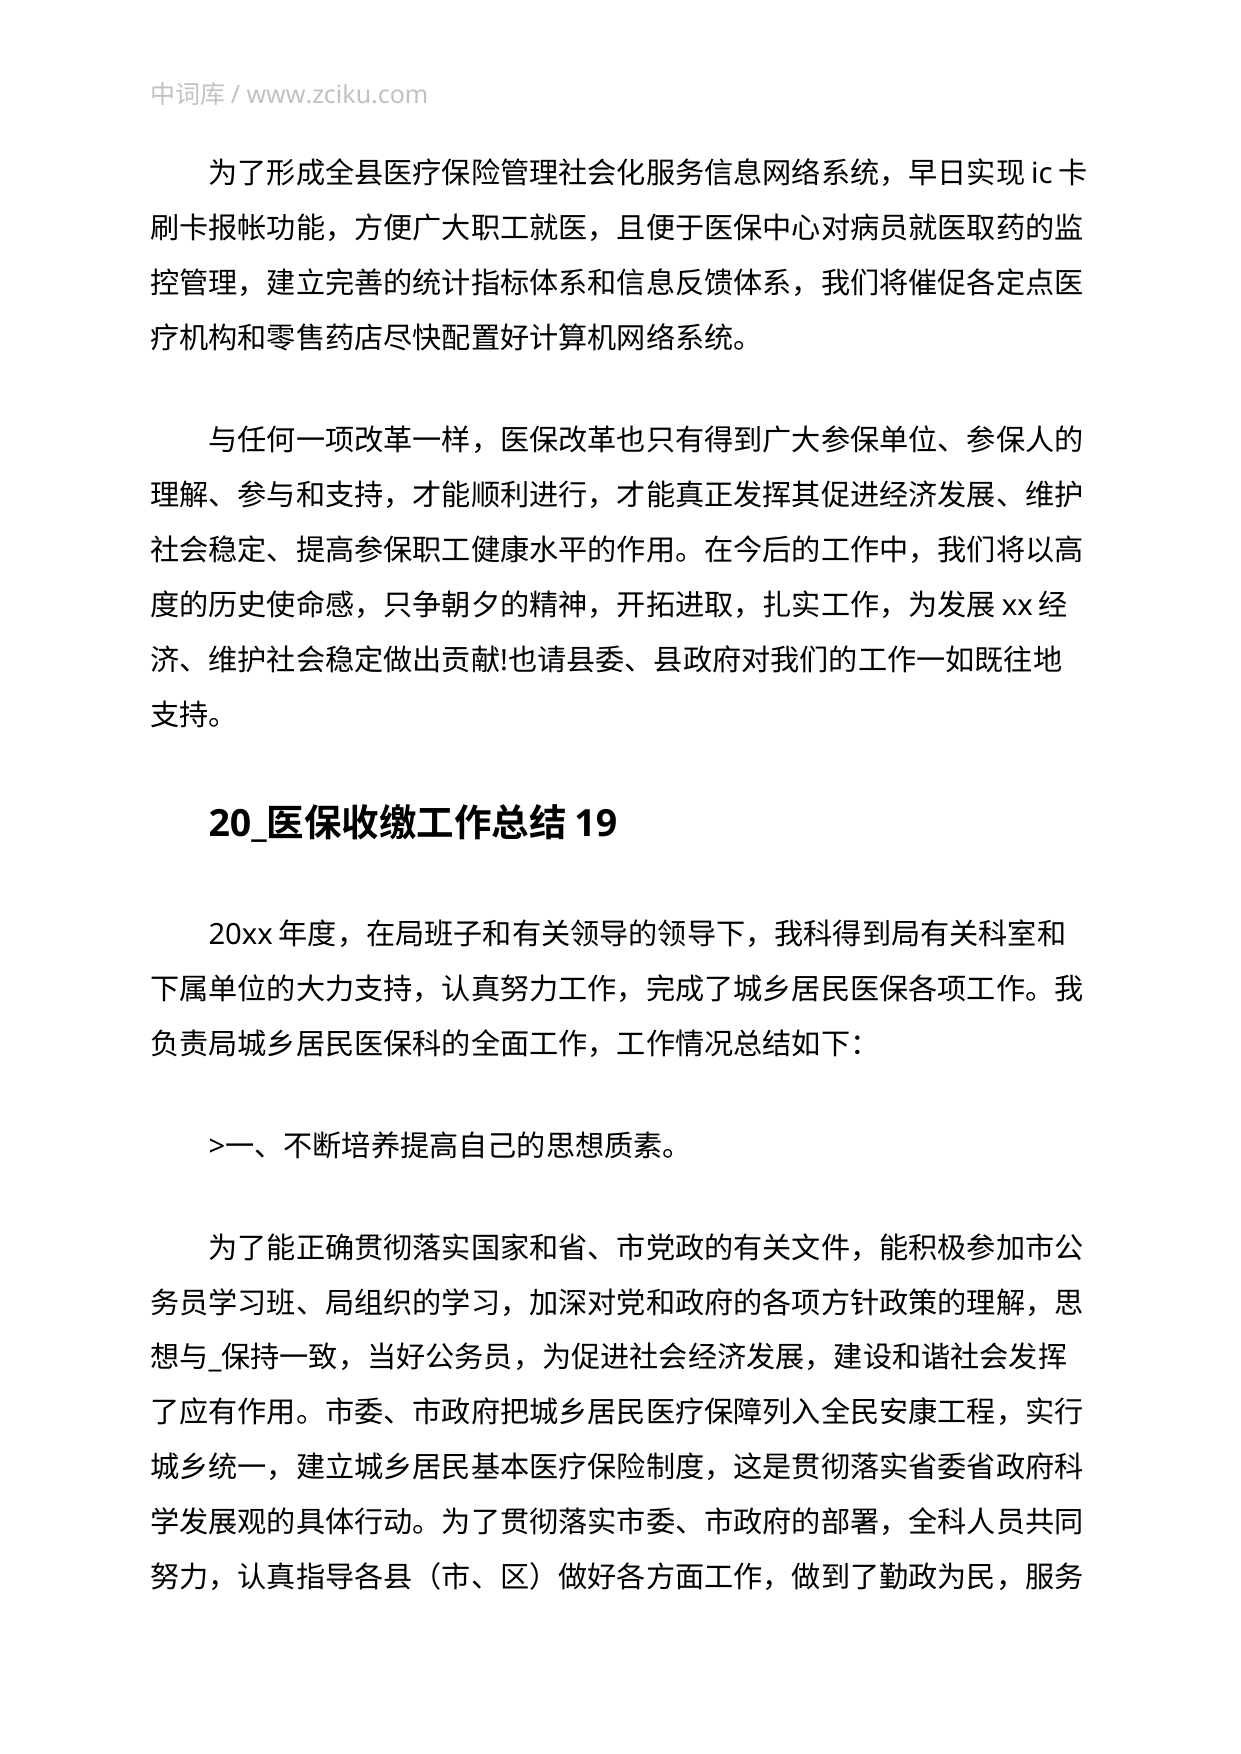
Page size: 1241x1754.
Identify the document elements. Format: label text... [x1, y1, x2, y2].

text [150, 1224, 1090, 1596]
text 20xx年度，在局班子和有关领导的领导下，我科得到局有关科室和下属单位的大力支持，认真努力工作，完成了城乡居民医保各项工作。我负责局城乡居民医保科的全面工作，工作情况总结如下： [150, 911, 1090, 1063]
text >一、不断培养提高自己的思想质素。 [150, 1122, 1090, 1165]
text 20_医保收缴工作总结19 [150, 793, 1090, 847]
text 与任何一项改革一样，医保改革也只有得到广大参保单位、参保人的理解、参与和支持，才能顺利进行，才能真正发挥其促进经济发展、维护社会稳定、提高参保职工健康水平的作用。在今后的工作中，我们将以高度的历史使命感，只争朝夕的精神，开拓进取，扎实工作，为发展xx经济、维护社会稳定做出贡献!也请县委、县政府对我们的工作一如既往地支持。 [150, 417, 1090, 733]
text 为了形成全县医疗保险管理社会化服务信息网络系统，早日实现ic卡刷卡报帐功能，方便广大职工就医，且便于医保中心对病员就医取药的监控管理，建立完善的统计指标体系和信息反馈体系，我们将催促各定点医疗机构和零售药店尽快配置好计算机网络系统。 [150, 150, 1090, 357]
